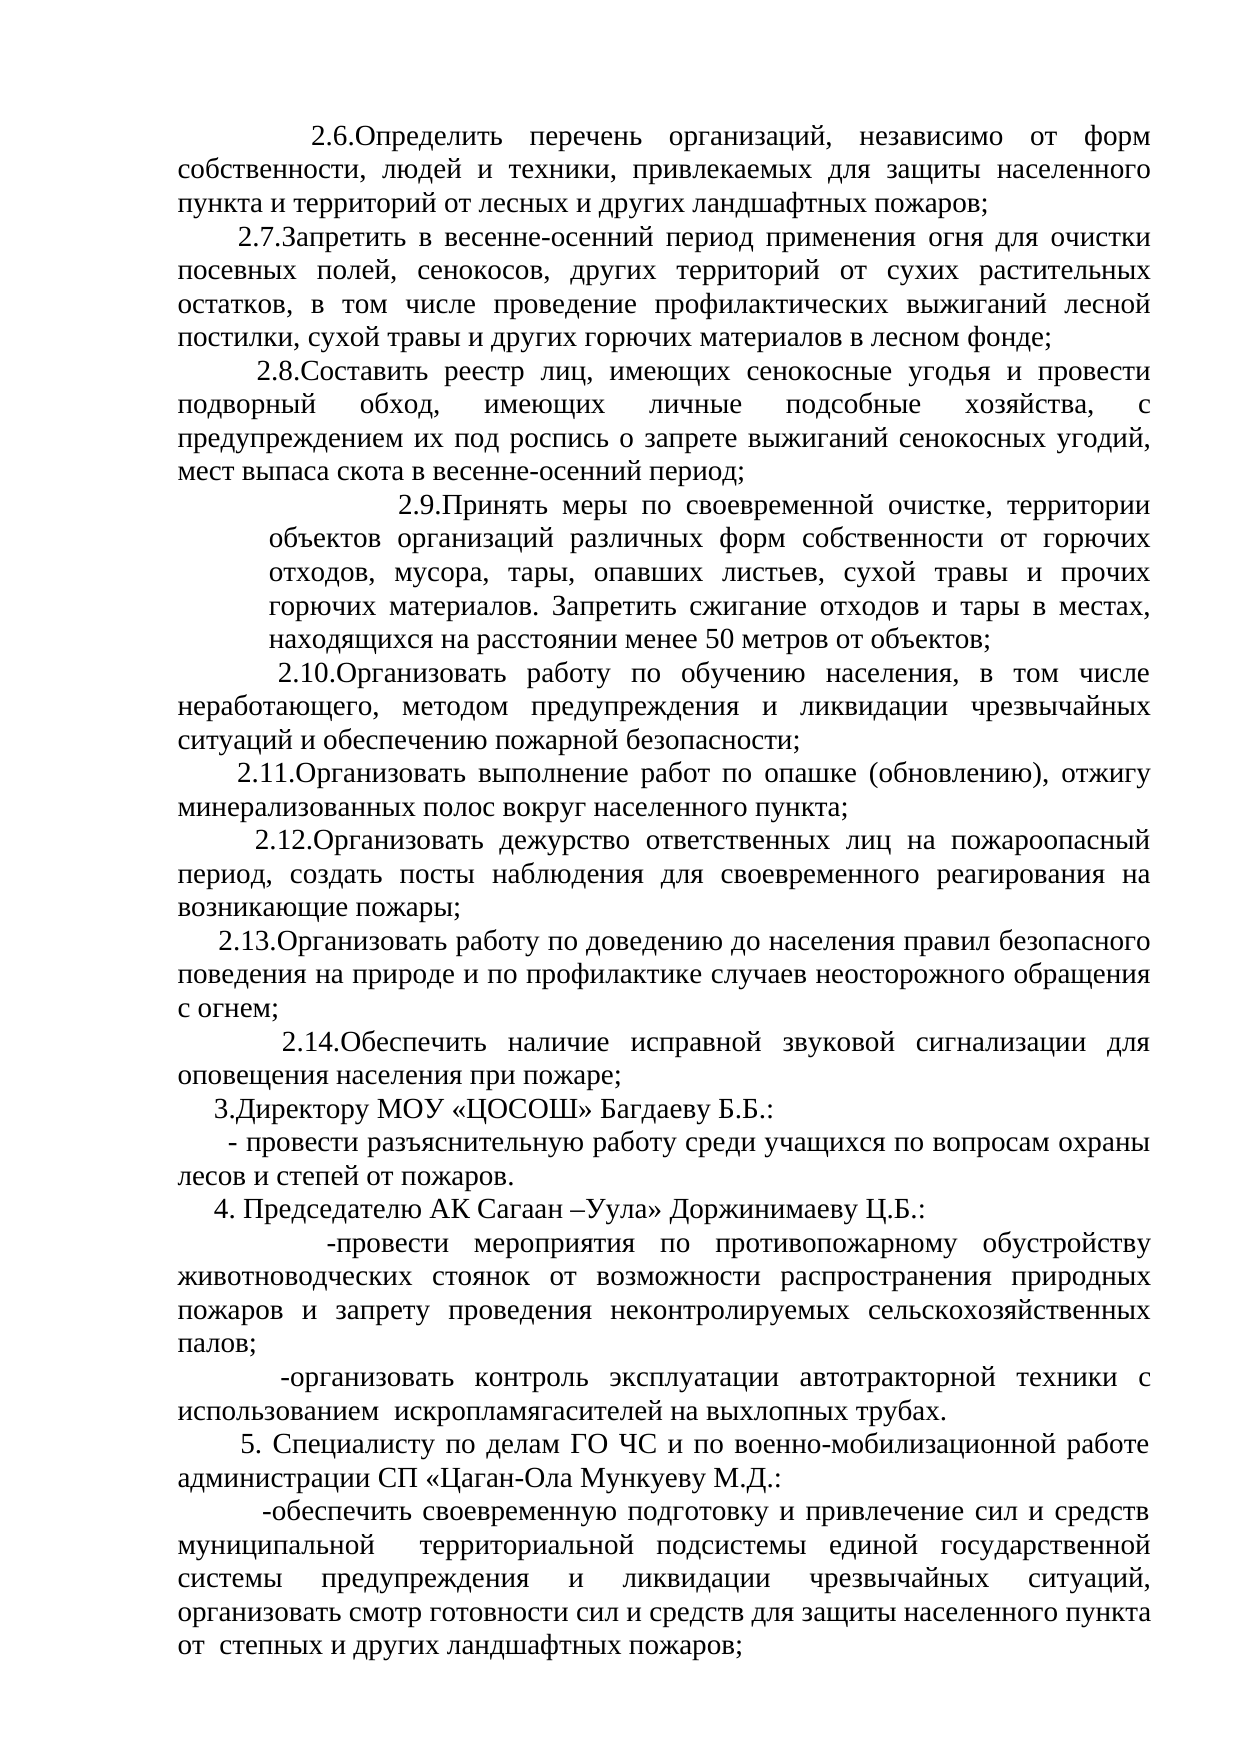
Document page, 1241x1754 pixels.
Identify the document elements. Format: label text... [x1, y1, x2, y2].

text 2.10.Организовать работу по обучению населения, в том числе неработающего, методом предупреждения и ликвидации чрезвычайных ситуаций и обеспечению пожарной безопасности; [177, 655, 1152, 755]
text - провести разъяснительную работу среди учащихся по вопросам охраны лесов и степей от пожаров. [177, 1124, 1152, 1191]
text 2.11.Организовать выполнение работ по опашке (обновлению), отжигу минерализованных полос вокруг населенного пункта; [177, 755, 1152, 822]
text 2.8.Составить реестр лиц, имеющих сенокосные угодья и провести подворный обход, имеющих личные подсобные хозяйства, с предупреждением их под роспись о запрете выжиганий сенокосных угодий, мест выпаса скота в весенне-осенний период; [177, 353, 1152, 487]
text 5. Специалисту по делам ГО ЧС и по военно-мобилизационной работе администрации СП «Цаган-Ола Мункуеву М.Д.: [177, 1426, 1152, 1493]
text -обеспечить своевременную подготовку и привлечение сил и средств муниципальной территориальной подсистемы единой государственной системы предупреждения и ликвидации чрезвычайных ситуаций, организовать смотр готовности сил и средств для защиты населенного пункта от степных и других ландшафтных пожаров; [177, 1493, 1152, 1661]
text -провести мероприятия по противопожарному обустройству животноводческих стоянок от возможности распространения природных пожаров и запрету проведения неконтролируемых сельскохозяйственных палов; [177, 1225, 1152, 1359]
text 2.7.Запретить в весенне-осенний период применения огня для очистки посевных полей, сенокосов, других территорий от сухих растительных остатков, в том числе проведение профилактических выжиганий лесной постилки, сухой травы и других горючих материалов в лесном фонде; [177, 219, 1152, 353]
text 3.Директору МОУ «ЦОСОШ» Багдаеву Б.Б.: [177, 1091, 1152, 1124]
text 2.12.Организовать дежурство ответственных лиц на пожароопасный период, создать посты наблюдения для своевременного реагирования на возникающие пожары; [177, 822, 1152, 923]
text 4. Председателю АК Сагаан –Уула» Доржинимаеву Ц.Б.: [177, 1191, 1152, 1225]
text -организовать контроль эксплуатации автотракторной техники с использованием искропламягасителей на выхлопных трубах. [177, 1359, 1152, 1426]
text 2.9.Принять меры по своевременной очистке, территории объектов организаций различных форм собственности от горючих отходов, мусора, тары, опавших листьев, сухой травы и прочих горючих материалов. Запретить сжигание отходов и тары в местах, находящихся на расстоянии менее 50 метров от объектов; [268, 487, 1152, 655]
text 2.14.Обеспечить наличие исправной звуковой сигнализации для оповещения населения при пожаре; [177, 1024, 1152, 1091]
text 2.13.Организовать работу по доведению до населения правил безопасного поведения на природе и по профилактике случаев неосторожного обращения с огнем; [177, 923, 1152, 1024]
text 2.6.Определить перечень организаций, независимо от форм собственности, людей и техники, привлекаемых для защиты населенного пункта и территорий от лесных и других ландшафтных пожаров; [177, 118, 1152, 219]
